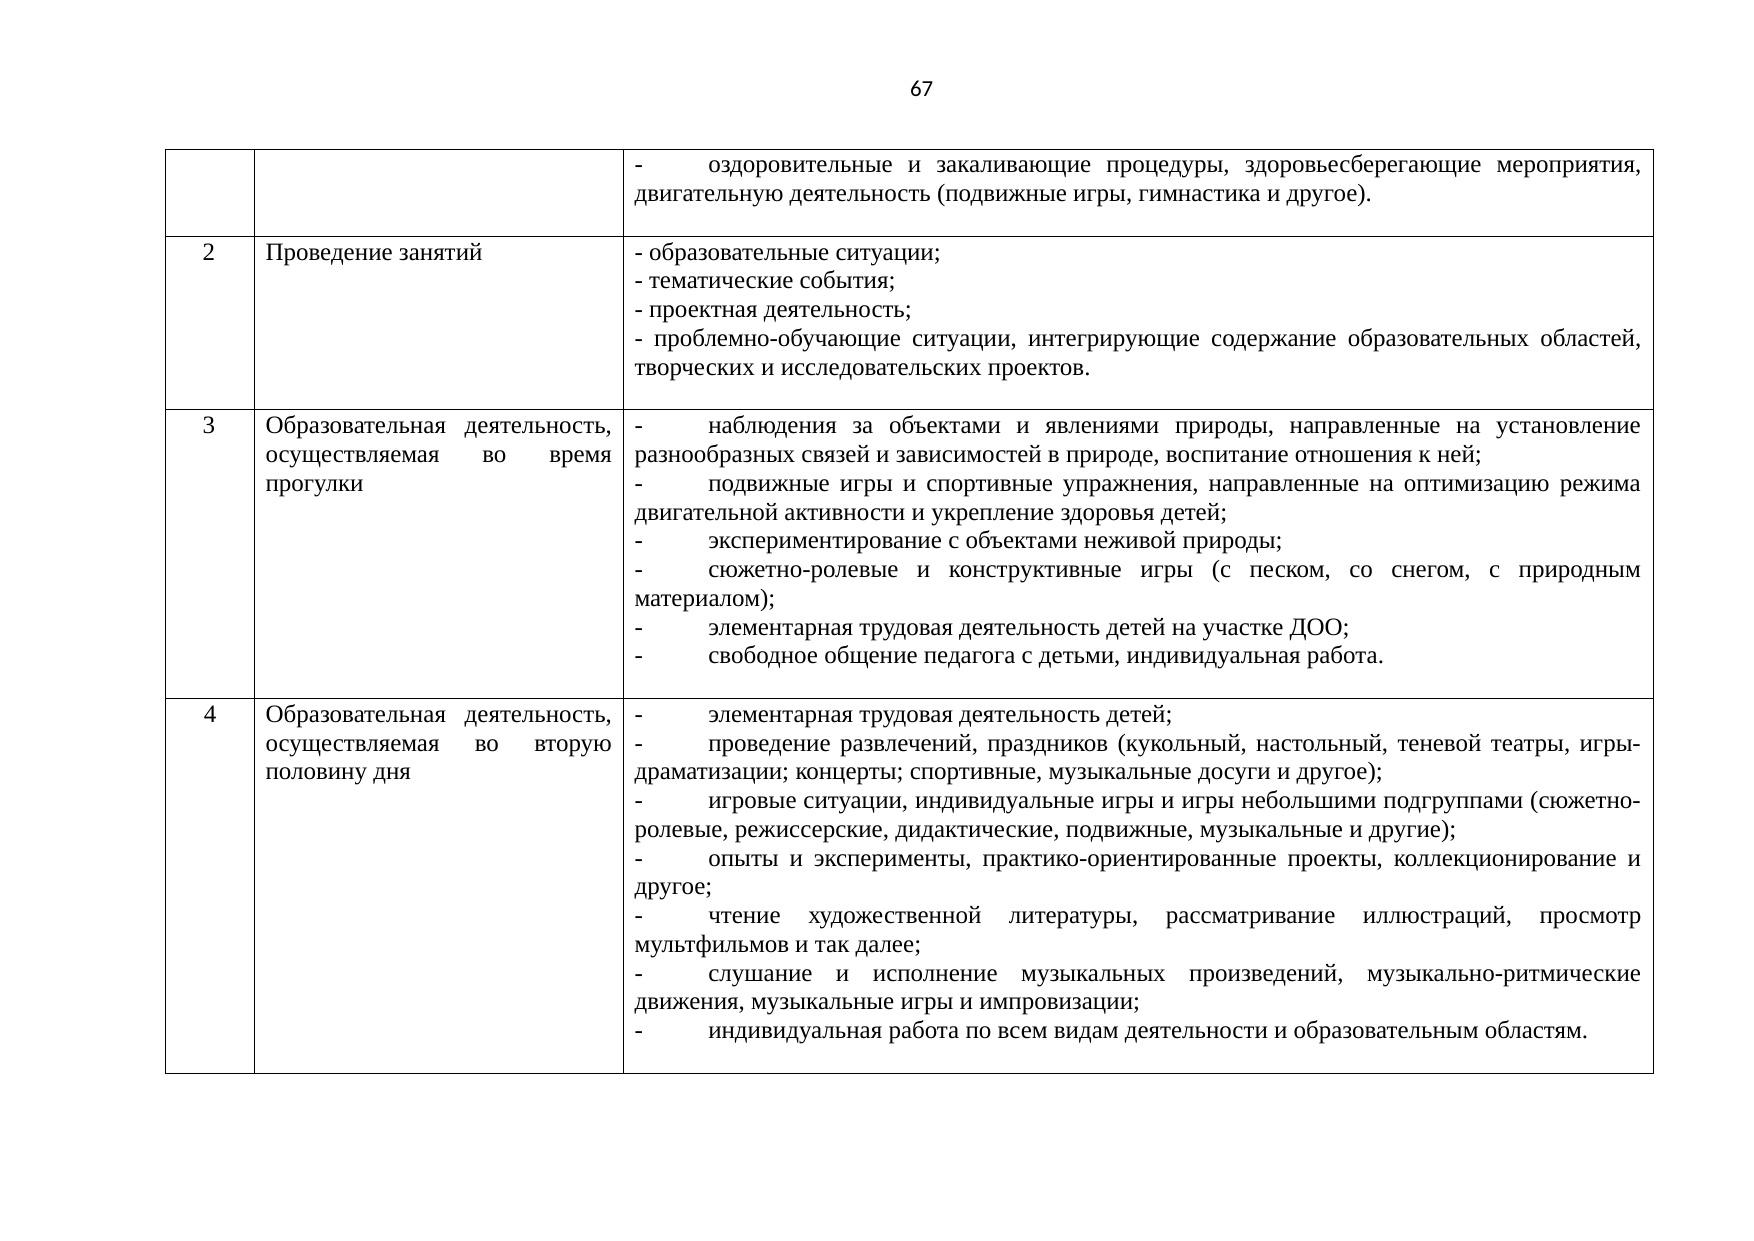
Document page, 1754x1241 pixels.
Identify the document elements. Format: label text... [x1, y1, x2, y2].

table_cell Проведение занятий [255, 237, 623, 409]
table_cell 3 [166, 410, 254, 698]
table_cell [624, 150, 1653, 236]
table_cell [255, 150, 623, 236]
table_cell 1 [166, 150, 254, 236]
table_cell Образовательная деятельность, осуществляемая во вторую половину дня [255, 699, 623, 1073]
table_cell элементарная трудовая деятельность детей; проведение развлечений, праздников (кукольный, настольный, теневой театры, игры-драматизации; концерты; спортивные, музыкальные досуги и другое); игровые ситуации, индивидуальные игры и игры небольшими подгруппами (сюжетно-ролевые, режиссерские, дидактические, подвижные, музыкальные и другие); опыты и эксперименты, практико-ориентированные проекты, коллекционирование и другое; чтение художественной литературы, рассматривание иллюстраций, просмотр мультфильмов и так далее; слушание и исполнение музыкальных произведений, музыкально-ритмические движения, музыкальные игры и импровизации; индивидуальная работа по всем видам деятельности и образовательным областям. [624, 699, 1653, 1073]
table_cell Образовательная деятельность, осуществляемая во время прогулки [255, 410, 623, 698]
table_cell - образовательные ситуации; - тематические события; - проектная деятельность; - проблемно-обучающие ситуации, интегрирующие содержание образовательных областей, творческих и исследовательских проектов. [624, 237, 1653, 409]
table_cell наблюдения за объектами и явлениями природы, направленные на установление разнообразных связей и зависимостей в природе, воспитание отношения к ней; подвижные игры и спортивные упражнения, направленные на оптимизацию режима двигательной активности и укрепление здоровья детей; экспериментирование с объектами неживой природы; сюжетно-ролевые и конструктивные игры (с песком, со снегом, с природным материалом); элементарная трудовая деятельность детей на участке ДОО; свободное общение педагога с детьми, индивидуальная работа. [624, 410, 1653, 698]
table_cell 2 [166, 237, 254, 409]
table_cell 4 [166, 699, 254, 1073]
